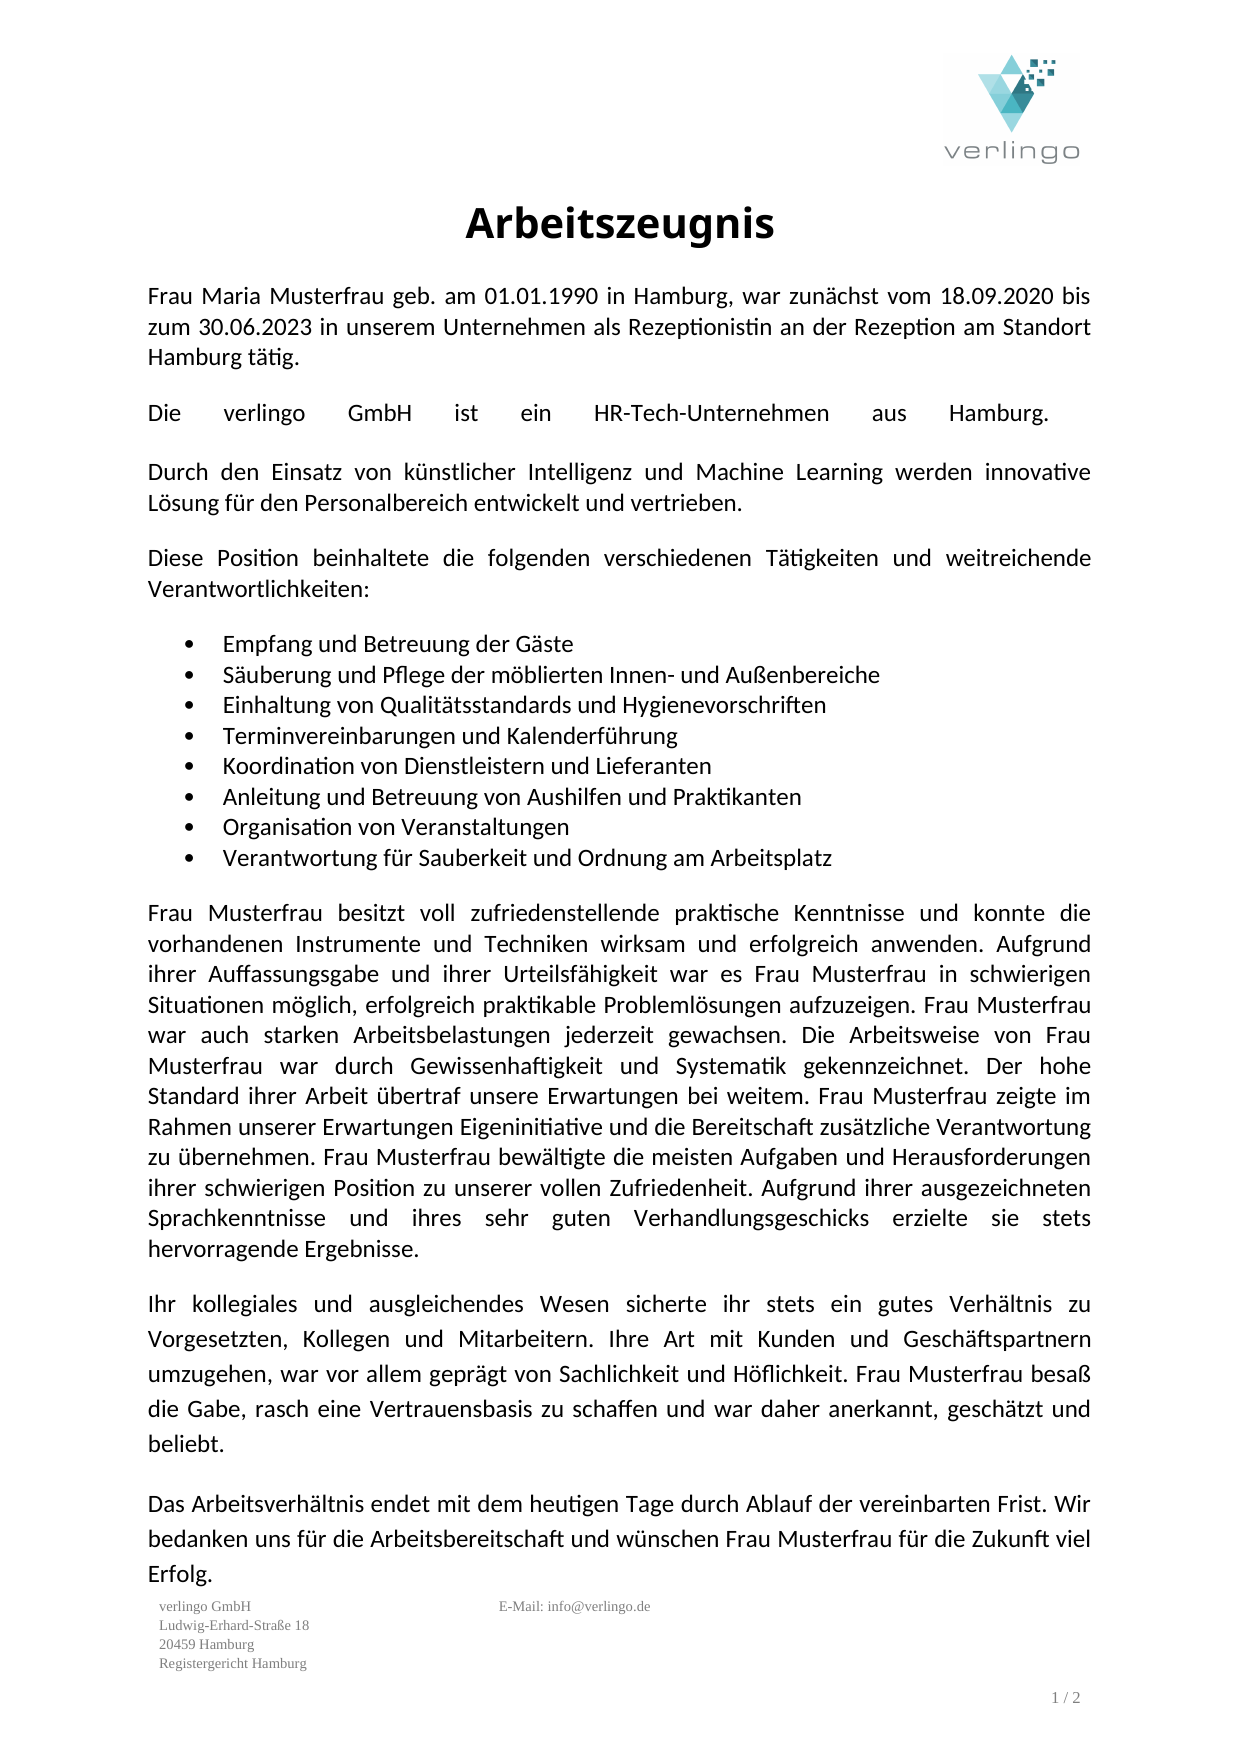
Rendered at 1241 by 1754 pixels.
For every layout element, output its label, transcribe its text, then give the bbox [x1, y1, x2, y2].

text Die verlingo GmbH ist ein HR-Tech-Unternehmen aus Hamburg. Durch den Einsatz von künstlicher Intelligenz und Machine Learning werden innovative Lösung für den Personalbereich entwickelt und vertrieben. [148, 397, 1093, 517]
list Organisation von Veranstaltungen [185, 811, 1093, 842]
list Koordination von Dienstleistern und Lieferanten [185, 750, 1093, 781]
text Frau Maria Musterfrau geb. am 01.01.1990 in Hamburg, war zunächst vom 18.09.2020 bis zum 30.06.2023 in unserem Unternehmen als Rezeptionistin an der Rezeption am Standort Hamburg tätig. [148, 280, 1093, 372]
list Anleitung und Betreuung von Aushilfen und Praktikanten [185, 781, 1093, 811]
text Das Arbeitsverhältnis endet mit dem heutigen Tage durch Ablauf der vereinbarten Frist. Wir bedanken uns für die Arbeitsbereitschaft und wünschen Frau Musterfrau für die Zukunft viel Erfolg. [148, 1489, 1093, 1589]
text Frau Musterfrau besitzt voll zufriedenstellende praktische Kenntnisse und konnte die vorhandenen Instrumente und Techniken wirksam und erfolgreich anwenden. Aufgrund ihrer Auffassungsgabe und ihrer Urteilsfähigkeit war es Frau Musterfrau in schwierigen Situationen möglich, erfolgreich praktikable Problemlösungen aufzuzeigen. Frau Musterfrau war auch starken Arbeitsbelastungen jederzeit gewachsen. Die Arbeitsweise von Frau Musterfrau war durch Gewissenhaftigkeit und Systematik gekennzeichnet. Der hohe Standard ihrer Arbeit übertraf unsere Erwartungen bei weitem. Frau Musterfrau zeigte im Rahmen unserer Erwartungen Eigeninitiative und die Bereitschaft zusätzliche Verantwortung zu übernehmen. Frau Musterfrau bewältigte die meisten Aufgaben und Herausforderungen ihrer schwierigen Position zu unserer vollen Zufriedenheit. Aufgrund ihrer ausgezeichneten Sprachkenntnisse und ihres sehr guten Verhandlungsgeschicks erzielte sie stets hervorragende Ergebnisse. [148, 897, 1093, 1264]
list Empfang und Betreuung der Gäste [185, 628, 1093, 659]
text Diese Position beinhaltete die folgenden verschiedenen Tätigkeiten und weitreichende Verantwortlichkeiten: [148, 542, 1093, 603]
picture [943, 53, 1081, 166]
list Einhaltung von Qualitätsstandards und Hygienevorschriften [185, 689, 1093, 720]
text Ihr kollegiales und ausgleichendes Wesen sicherte ihr stets ein gutes Verhältnis zu Vorgesetzten, Kollegen und Mitarbeitern. Ihre Art mit Kunden und Geschäftspartnern umzugehen, war vor allem geprägt von Sachlichkeit und Höflichkeit. Frau Musterfrau besaß die Gabe, rasch eine Vertrauensbasis zu schaffen und war daher anerkannt, geschätzt und beliebt. [148, 1289, 1093, 1459]
list Terminvereinbarungen und Kalenderführung [185, 720, 1093, 750]
list Säuberung und Pflege der möblierten Innen- und Außenbereiche [185, 659, 1093, 689]
subtitle Arbeitszeugnis [148, 194, 1093, 251]
list Verantwortung für Sauberkeit und Ordnung am Arbeitsplatz [185, 842, 1093, 872]
